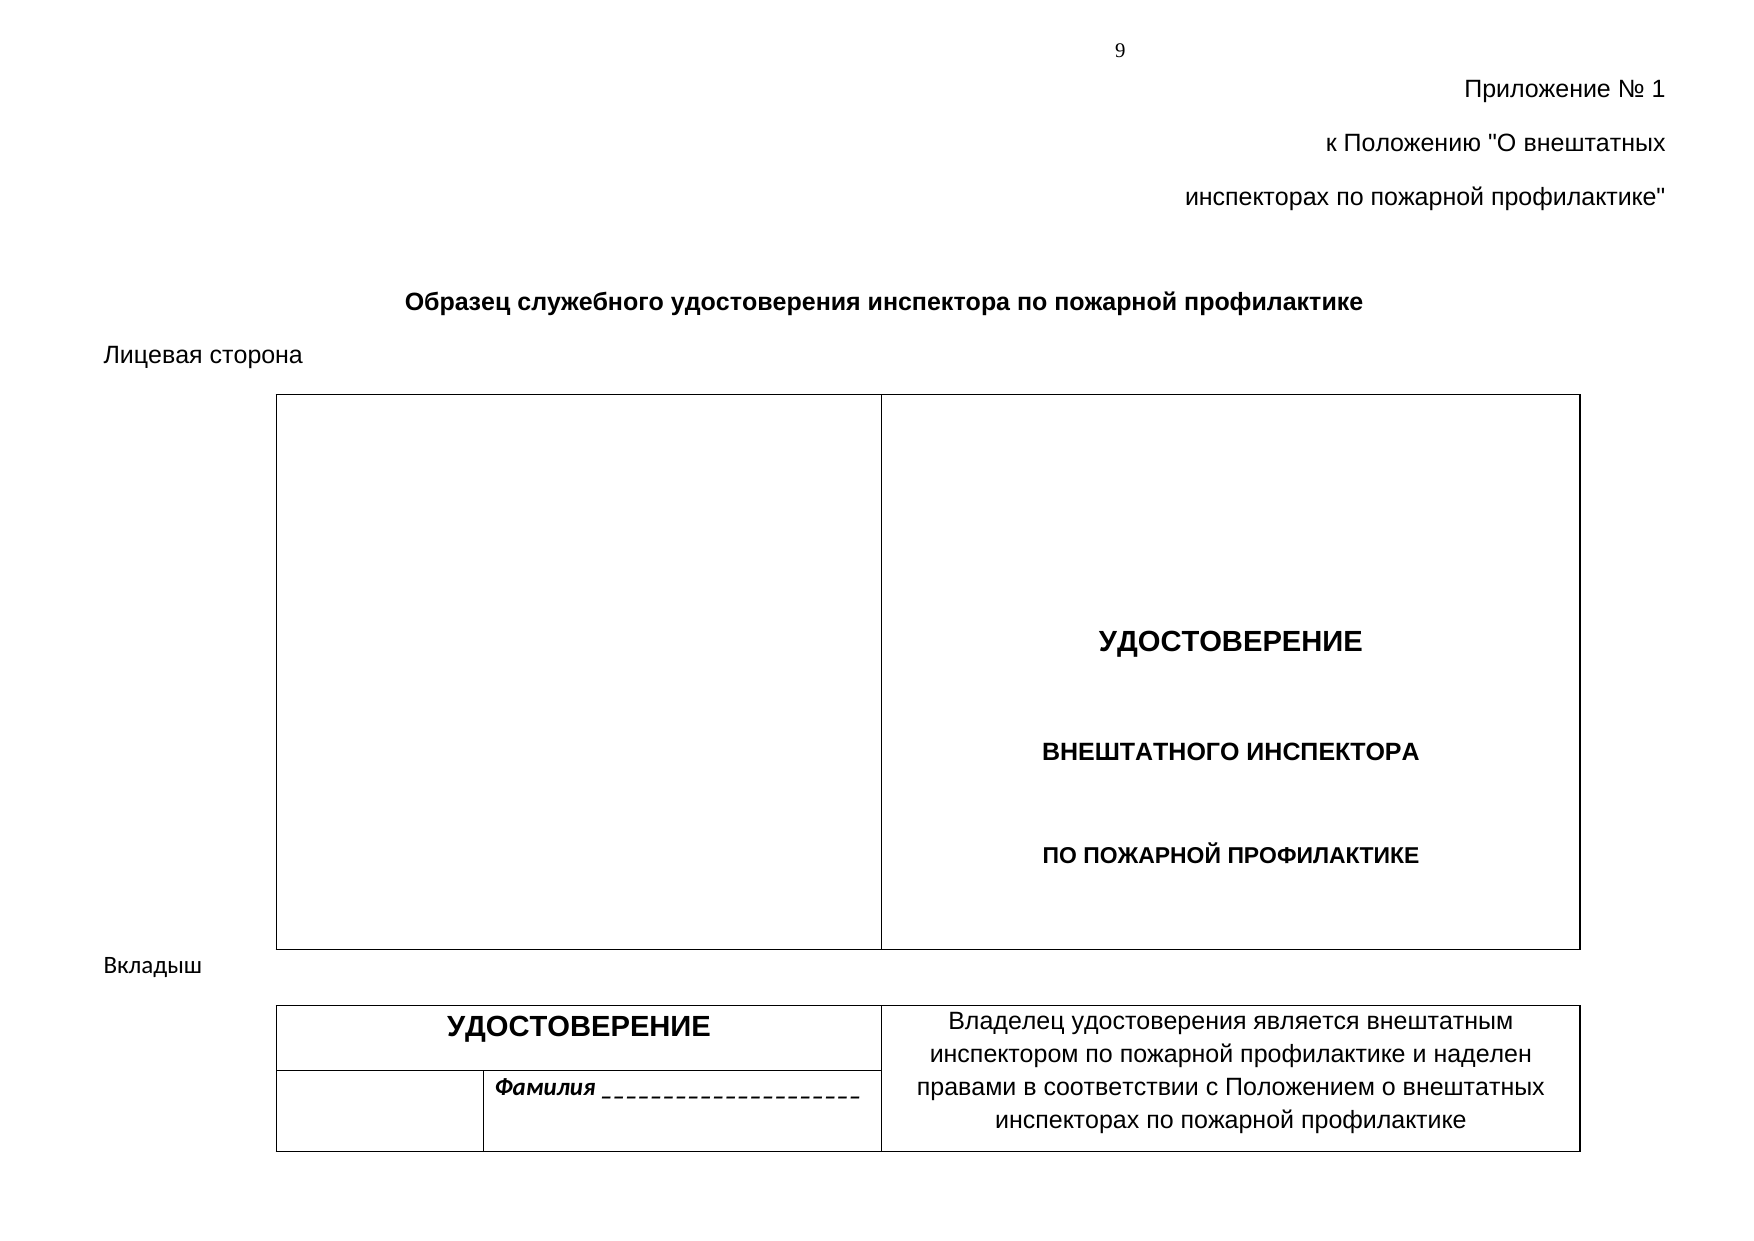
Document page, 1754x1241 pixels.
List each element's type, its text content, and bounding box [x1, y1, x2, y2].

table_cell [277, 1071, 483, 1151]
text Приложение № 1 [103, 74, 1665, 103]
table_header [277, 395, 881, 948]
table_header УДОСТОВЕРЕНИЕ [277, 1006, 881, 1070]
text к Положению "О внештатных [103, 128, 1665, 156]
text инспекторах по пожарной профилактике" [103, 182, 1665, 210]
text Вкладыш [103, 949, 1665, 980]
text Лицевая сторона [103, 340, 1665, 369]
text Образец служебного удостоверения инспектора по пожарной профилактике [103, 286, 1665, 315]
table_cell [484, 1071, 881, 1151]
table_header Владелец удостоверения является внештатным инспектором по пожарной профилактике и наделен правами в соответствии с Положением о внештатных инспекторах по пожарной профилактике [882, 1006, 1579, 1151]
table_header УДОСТОВЕРЕНИЕ ВНЕШТАТНОГО ИНСПЕКТОРА по ПОЖАРНОЙ ПРОФИЛАКТИКе [882, 395, 1579, 948]
